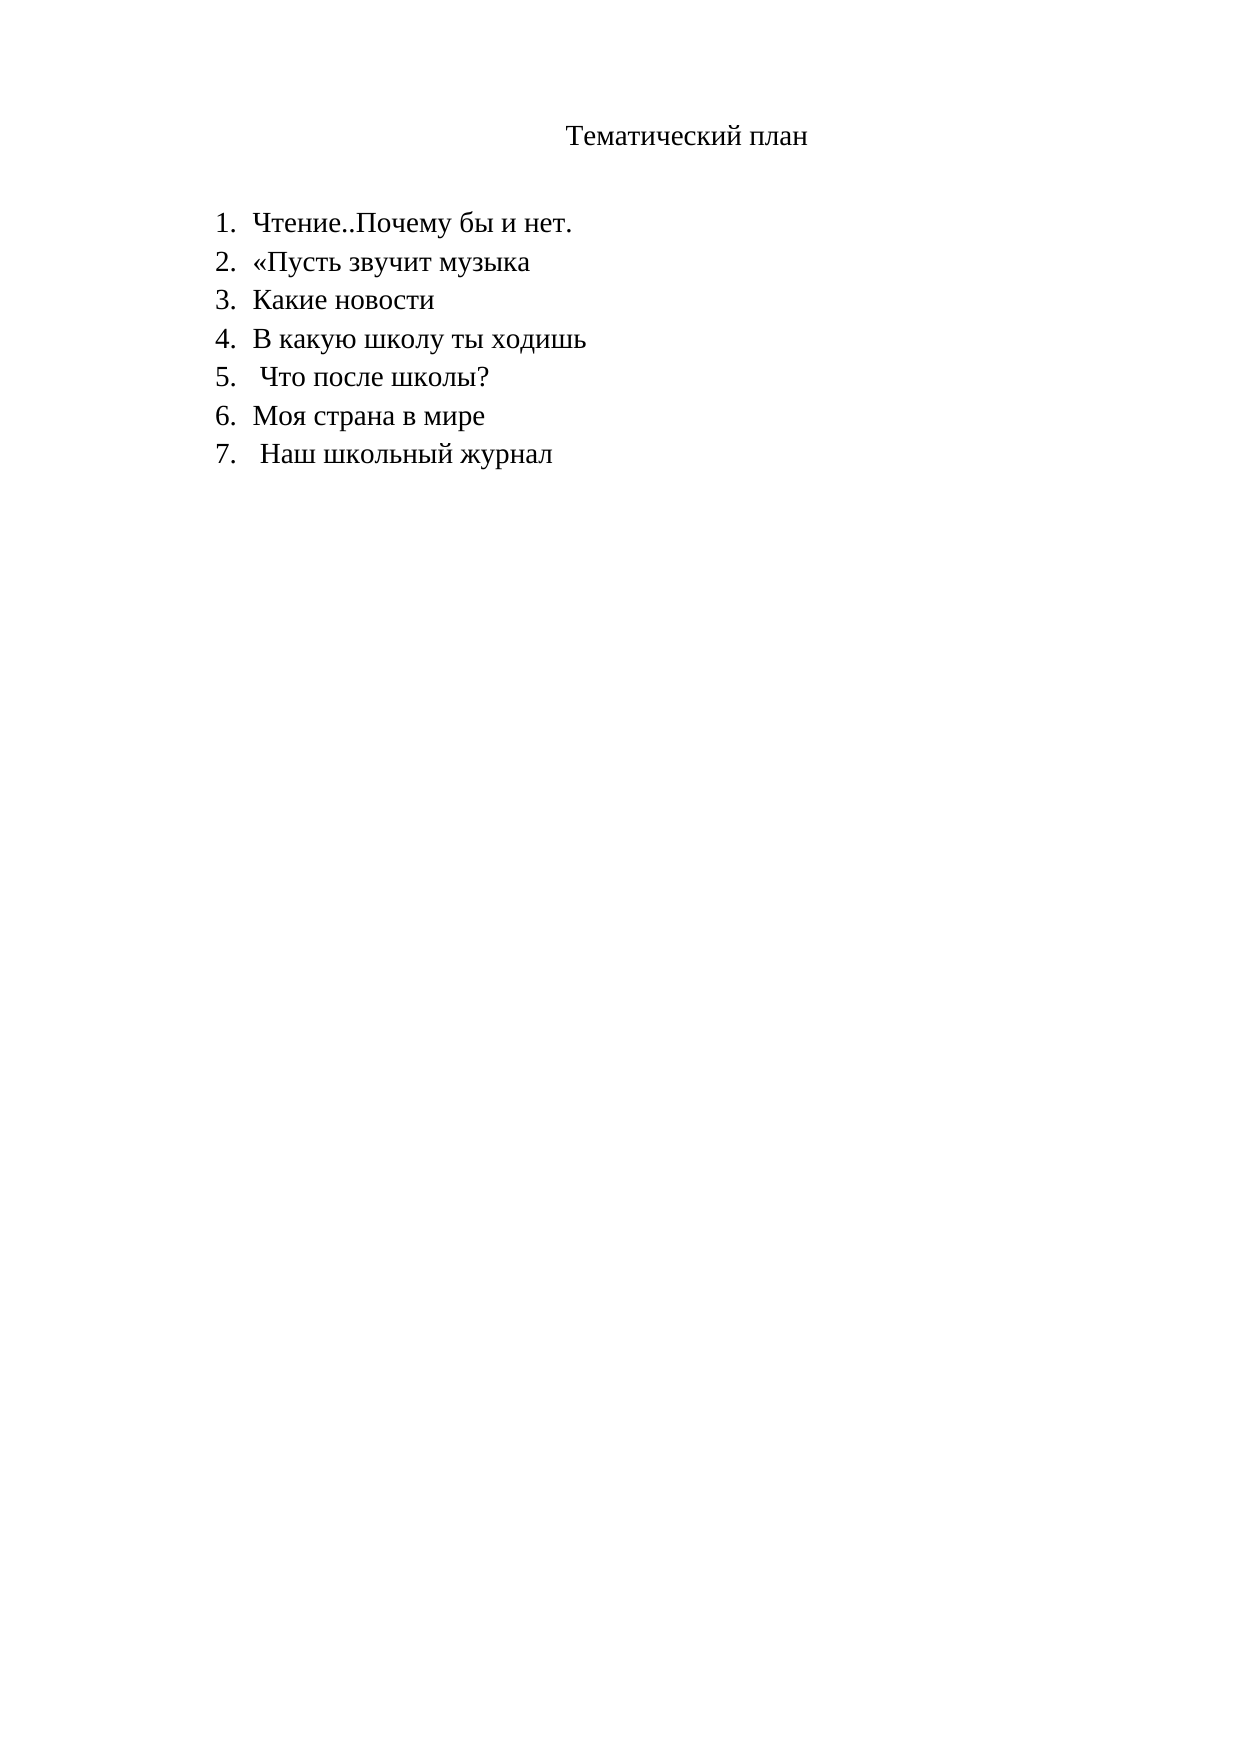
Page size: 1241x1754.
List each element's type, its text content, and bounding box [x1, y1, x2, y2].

list Что после школы? [215, 359, 1152, 393]
list «Пусть звучит музыка [215, 244, 1152, 277]
list Наш школьный журнал [215, 436, 1152, 470]
text Тематический план [177, 118, 1152, 152]
list Какие новости [215, 282, 1152, 316]
list Чтение..Почему бы и нет. [215, 205, 1152, 239]
list Моя страна в мире [215, 398, 1152, 431]
list В какую школу ты ходишь [215, 321, 1152, 354]
